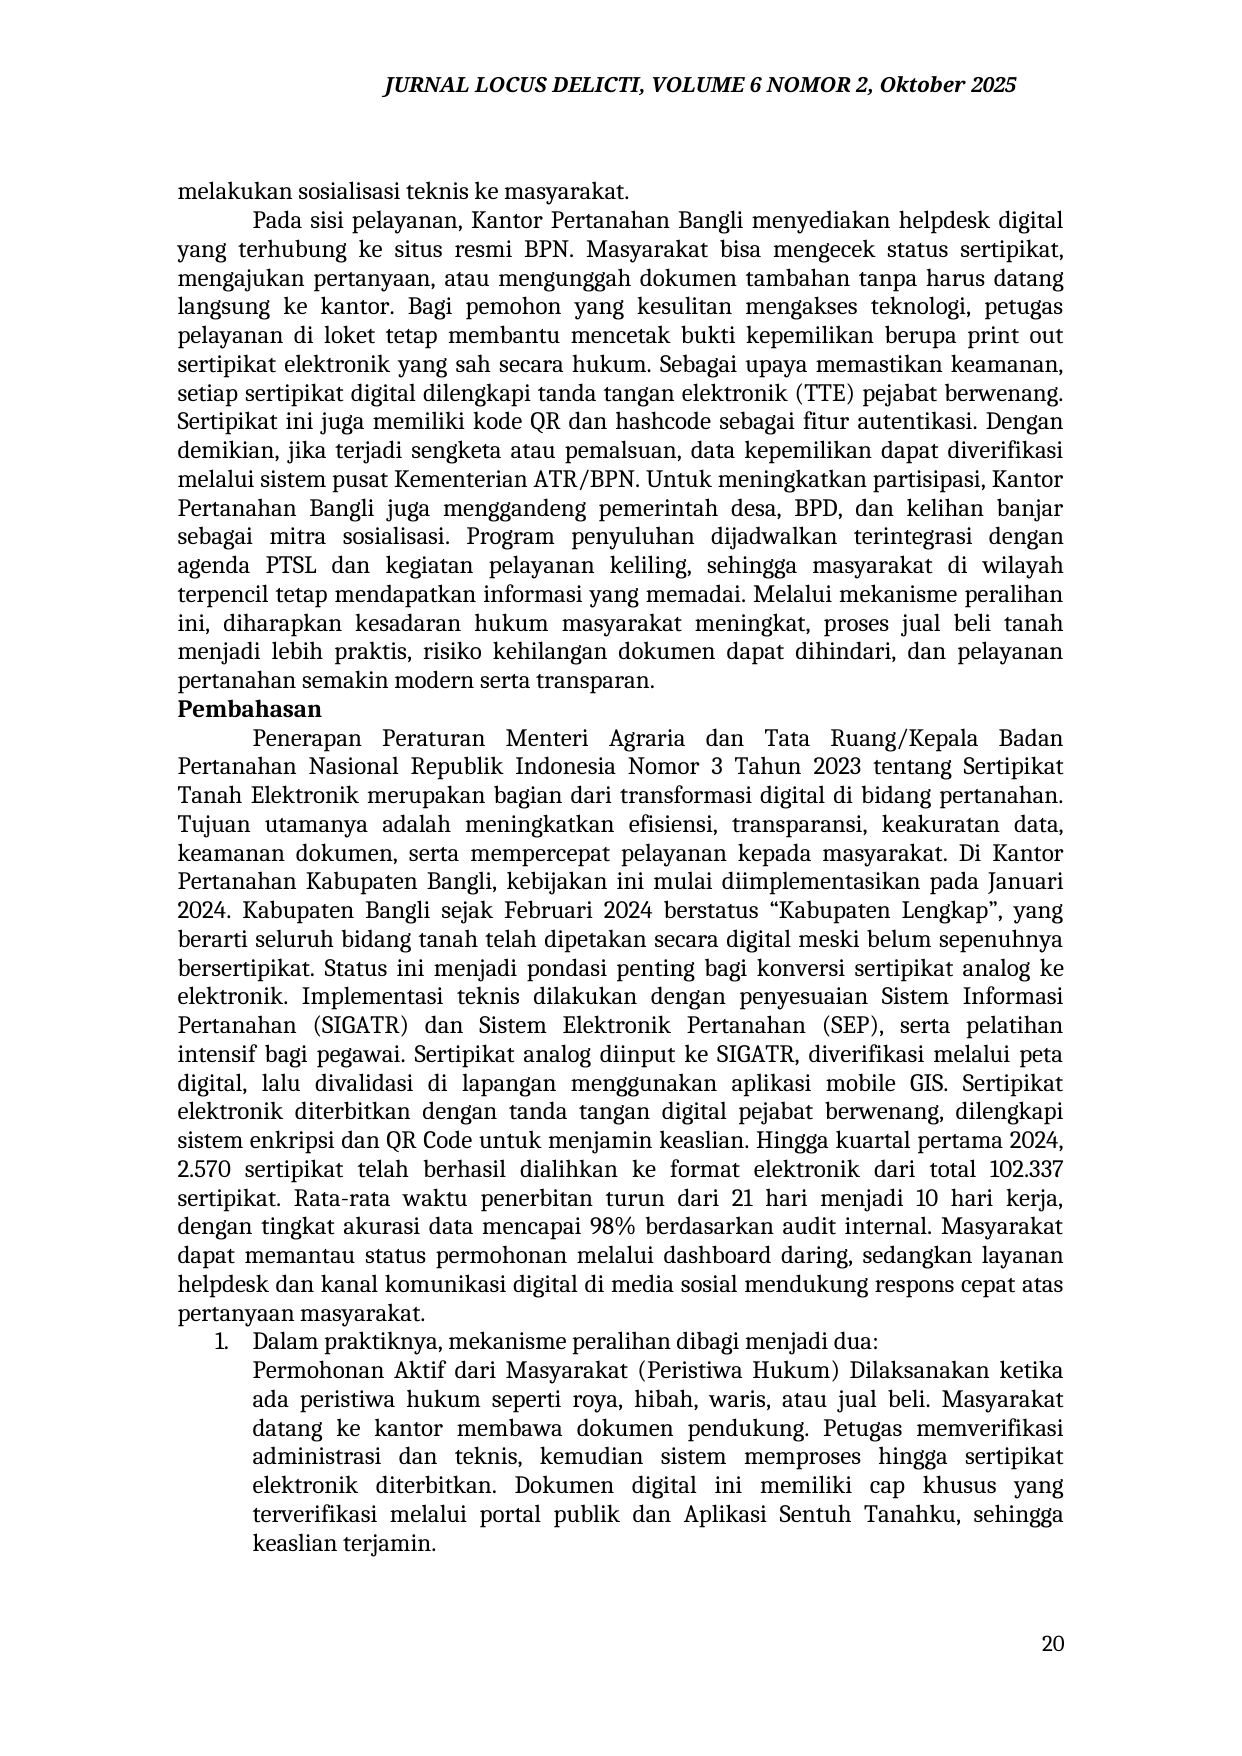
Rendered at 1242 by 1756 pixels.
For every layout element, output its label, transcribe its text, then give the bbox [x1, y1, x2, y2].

text Penerapan Peraturan Menteri Agraria dan Tata Ruang/Kepala Badan Pertanahan Nasional Republik Indonesia Nomor 3 Tahun 2023 tentang Sertipikat Tanah Elektronik merupakan bagian dari transformasi digital di bidang pertanahan. Tujuan utamanya adalah meningkatkan efisiensi, transparansi, keakuratan data, keamanan dokumen, serta mempercepat pelayanan kepada masyarakat. Di Kantor Pertanahan Kabupaten Bangli, kebijakan ini mulai diimplementasikan pada Januari 2024. Kabupaten Bangli sejak Februari 2024 berstatus “Kabupaten Lengkap”, yang berarti seluruh bidang tanah telah dipetakan secara digital meski belum sepenuhnya bersertipikat. Status ini menjadi pondasi penting bagi konversi sertipikat analog ke elektronik. Implementasi teknis dilakukan dengan penyesuaian Sistem Informasi Pertanahan (SIGATR) dan Sistem Elektronik Pertanahan (SEP), serta pelatihan intensif bagi pegawai. Sertipikat analog diinput ke SIGATR, diverifikasi melalui peta digital, lalu divalidasi di lapangan menggunakan aplikasi mobile GIS. Sertipikat elektronik diterbitkan dengan tanda tangan digital pejabat berwenang, dilengkapi sistem enkripsi dan QR Code untuk menjamin keaslian. Hingga kuartal pertama 2024, 2.570 sertipikat telah berhasil dialihkan ke format elektronik dari total 102.337 sertipikat. Rata-rata waktu penerbitan turun dari 21 hari menjadi 10 hari kerja, dengan tingkat akurasi data mencapai 98% berdasarkan audit internal. Masyarakat dapat memantau status permohonan melalui dashboard daring, sedangkan layanan helpdesk dan kanal komunikasi digital di media sosial mendukung respons cepat atas pertanyaan masyarakat. [177, 723, 1064, 1327]
text Pembahasan [177, 695, 1064, 723]
list Permohonan Aktif dari Masyarakat (Peristiwa Hukum) Dilaksanakan ketika ada peristiwa hukum seperti roya, hibah, waris, atau jual beli. Masyarakat datang ke kantor membawa dokumen pendukung. Petugas memverifikasi administrasi dan teknis, kemudian sistem memproses hingga sertipikat elektronik diterbitkan. Dokumen digital ini memiliki cap khusus yang terverifikasi melalui portal publik dan Aplikasi Sentuh Tanahku, sehingga keaslian terjamin. [252, 1356, 1064, 1557]
text Pada sisi pelayanan, Kantor Pertanahan Bangli menyediakan helpdesk digital yang terhubung ke situs resmi BPN. Masyarakat bisa mengecek status sertipikat, mengajukan pertanyaan, atau mengunggah dokumen tambahan tanpa harus datang langsung ke kantor. Bagi pemohon yang kesulitan mengakses teknologi, petugas pelayanan di loket tetap membantu mencetak bukti kepemilikan berupa print out sertipikat elektronik yang sah secara hukum. Sebagai upaya memastikan keamanan, setiap sertipikat digital dilengkapi tanda tangan elektronik (TTE) pejabat berwenang. Sertipikat ini juga memiliki kode QR dan hashcode sebagai fitur autentikasi. Dengan demikian, jika terjadi sengketa atau pemalsuan, data kepemilikan dapat diverifikasi melalui sistem pusat Kementerian ATR/BPN. Untuk meningkatkan partisipasi, Kantor Pertanahan Bangli juga menggandeng pemerintah desa, BPD, dan kelihan banjar sebagai mitra sosialisasi. Program penyuluhan dijadwalkan terintegrasi dengan agenda PTSL dan kegiatan pelayanan keliling, sehingga masyarakat di wilayah terpencil tetap mendapatkan informasi yang memadai. Melalui mekanisme peralihan ini, diharapkan kesadaran hukum masyarakat meningkat, proses jual beli tanah menjadi lebih praktis, risiko kehilangan dokumen dapat dihindari, dan pelayanan pertanahan semakin modern serta transparan. [177, 206, 1064, 695]
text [177, 177, 1064, 206]
list Dalam praktiknya, mekanisme peralihan dibagi menjadi dua: [215, 1327, 1064, 1356]
